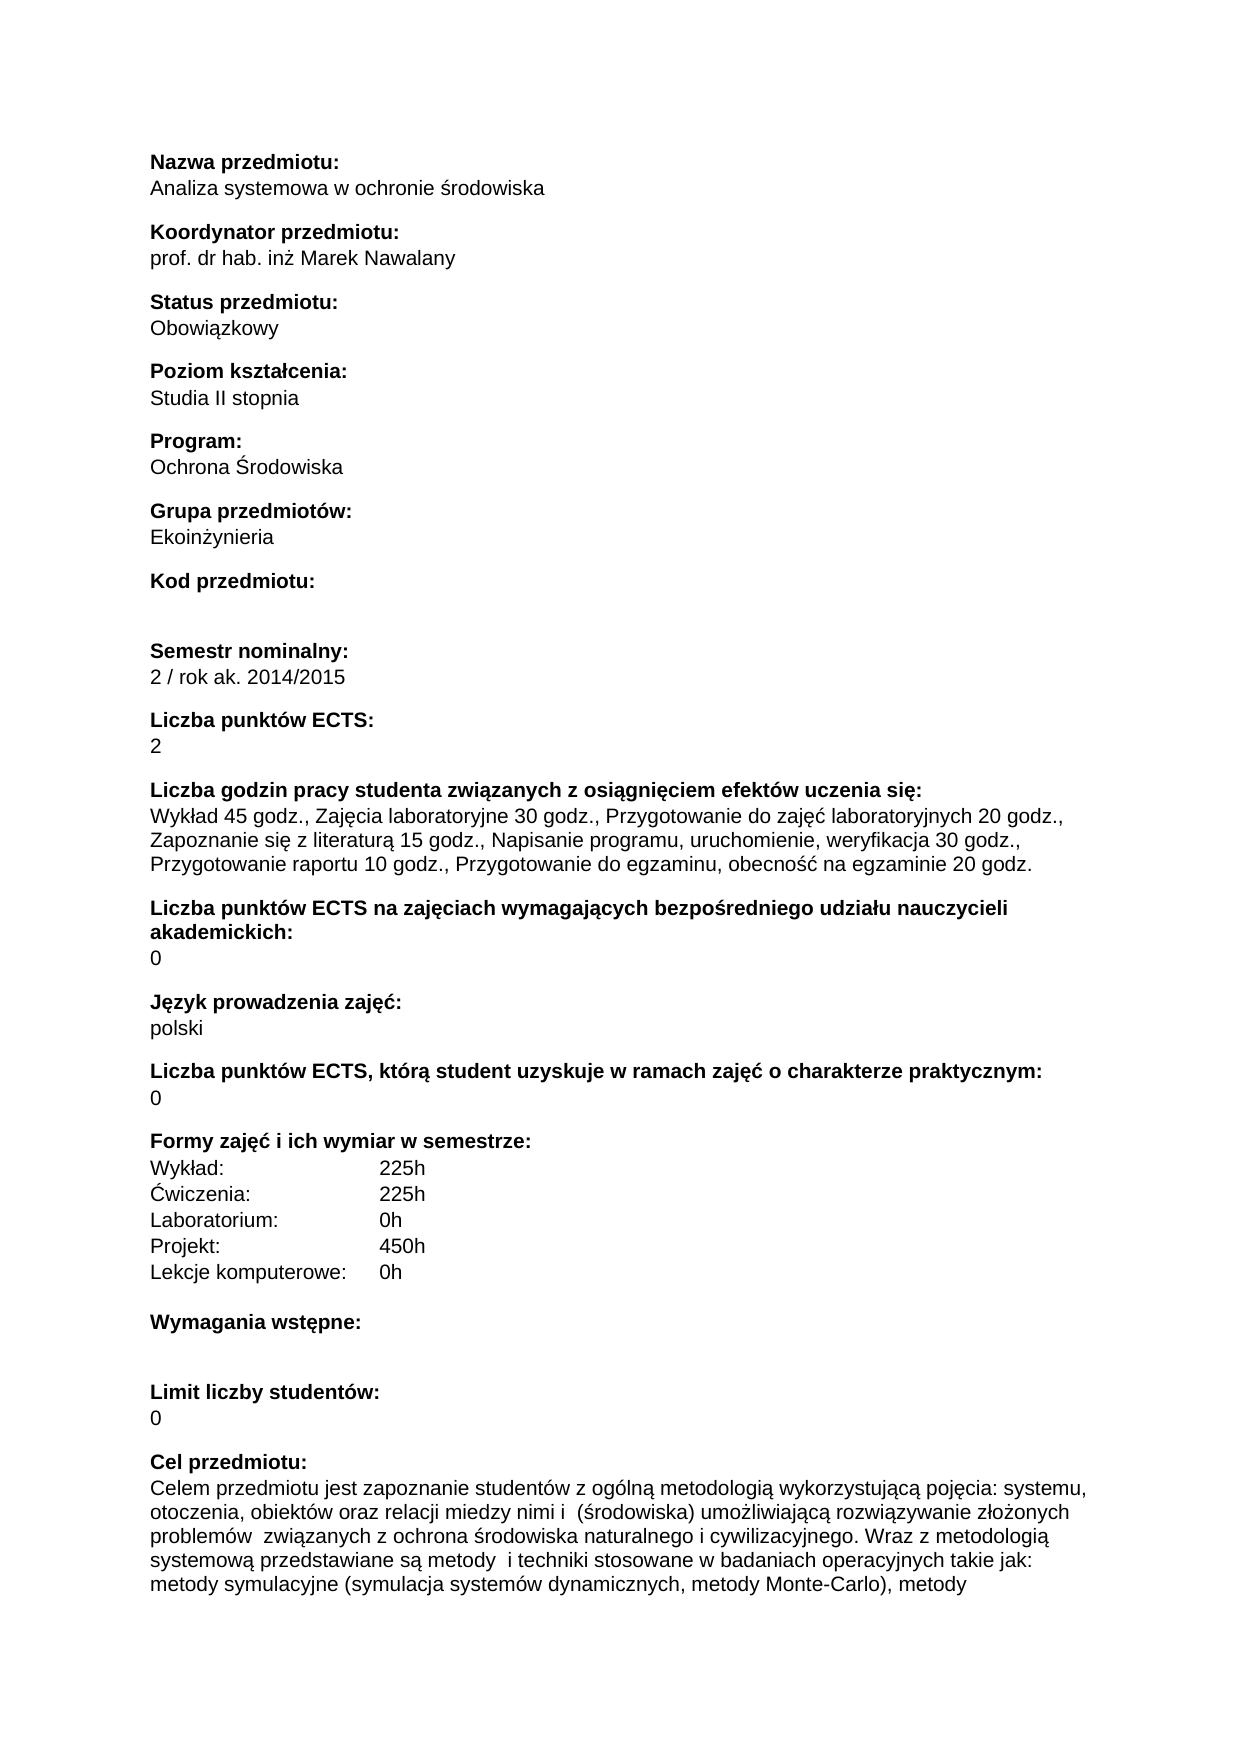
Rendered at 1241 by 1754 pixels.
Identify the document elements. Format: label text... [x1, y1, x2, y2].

text Liczba punktów ECTS na zajęciach wymagających bezpośredniego udziału nauczycieli akademickich: [150, 896, 1090, 944]
table_cell Ćwiczenia: [140, 1182, 367, 1206]
text Ekoinżynieria [150, 525, 1090, 549]
text Język prowadzenia zajęć: [150, 989, 1090, 1013]
text Obowiązkowy [150, 316, 1090, 339]
text 0 [150, 1085, 1090, 1109]
table_cell Lekcje komputerowe: [140, 1260, 367, 1284]
text Koordynator przedmiotu: [150, 220, 1090, 244]
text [150, 1476, 1090, 1595]
text prof. dr hab. inż Marek Nawalany [150, 246, 1090, 270]
text Cel przedmiotu: [150, 1449, 1090, 1473]
text Semestr nominalny: [150, 638, 1090, 662]
text Poziom kształcenia: [150, 359, 1090, 383]
text 0 [150, 946, 1090, 970]
text Studia II stopnia [150, 385, 1090, 409]
text Wymagania wstępne: [150, 1310, 1090, 1334]
text Nazwa przedmiotu: [150, 150, 1090, 174]
text Status przedmiotu: [150, 289, 1090, 313]
table_cell 225h [369, 1180, 597, 1206]
text 0 [150, 1406, 1090, 1430]
text Ochrona Środowiska [150, 455, 1090, 479]
text Liczba punktów ECTS: [150, 708, 1090, 732]
text 2 [150, 734, 1090, 758]
table_header 225h [369, 1156, 597, 1180]
text Program: [150, 429, 1090, 453]
text Analiza systemowa w ochronie środowiska [150, 176, 1090, 200]
text 2 / rok ak. 2014/2015 [150, 664, 1090, 688]
text polski [150, 1016, 1090, 1039]
text Formy zajęć i ich wymiar w semestrze: [150, 1129, 1090, 1153]
text Grupa przedmiotów: [150, 499, 1090, 523]
table_header Wykład: [140, 1156, 367, 1180]
table_cell 0h [369, 1258, 597, 1284]
table_cell Laboratorium: [140, 1208, 367, 1232]
text Kod przedmiotu: [150, 569, 1090, 593]
text Liczba godzin pracy studenta związanych z osiągnięciem efektów uczenia się: [150, 778, 1090, 802]
text Limit liczby studentów: [150, 1380, 1090, 1404]
table_cell Projekt: [140, 1234, 367, 1258]
table_cell 0h [369, 1206, 597, 1232]
table_cell 450h [369, 1232, 597, 1258]
text Liczba punktów ECTS, którą student uzyskuje w ramach zajęć o charakterze praktycznym: [150, 1059, 1090, 1083]
text Wykład 45 godz., Zajęcia laboratoryjne 30 godz., Przygotowanie do zajęć laboratoryjnych 20 godz., Zapoznanie się z literaturą 15 godz., Napisanie programu, uruchomienie, weryfikacja 30 godz., Przygotowanie raportu 10 godz., Przygotowanie do egzaminu, obecność na egzaminie 20 godz. [150, 804, 1090, 876]
